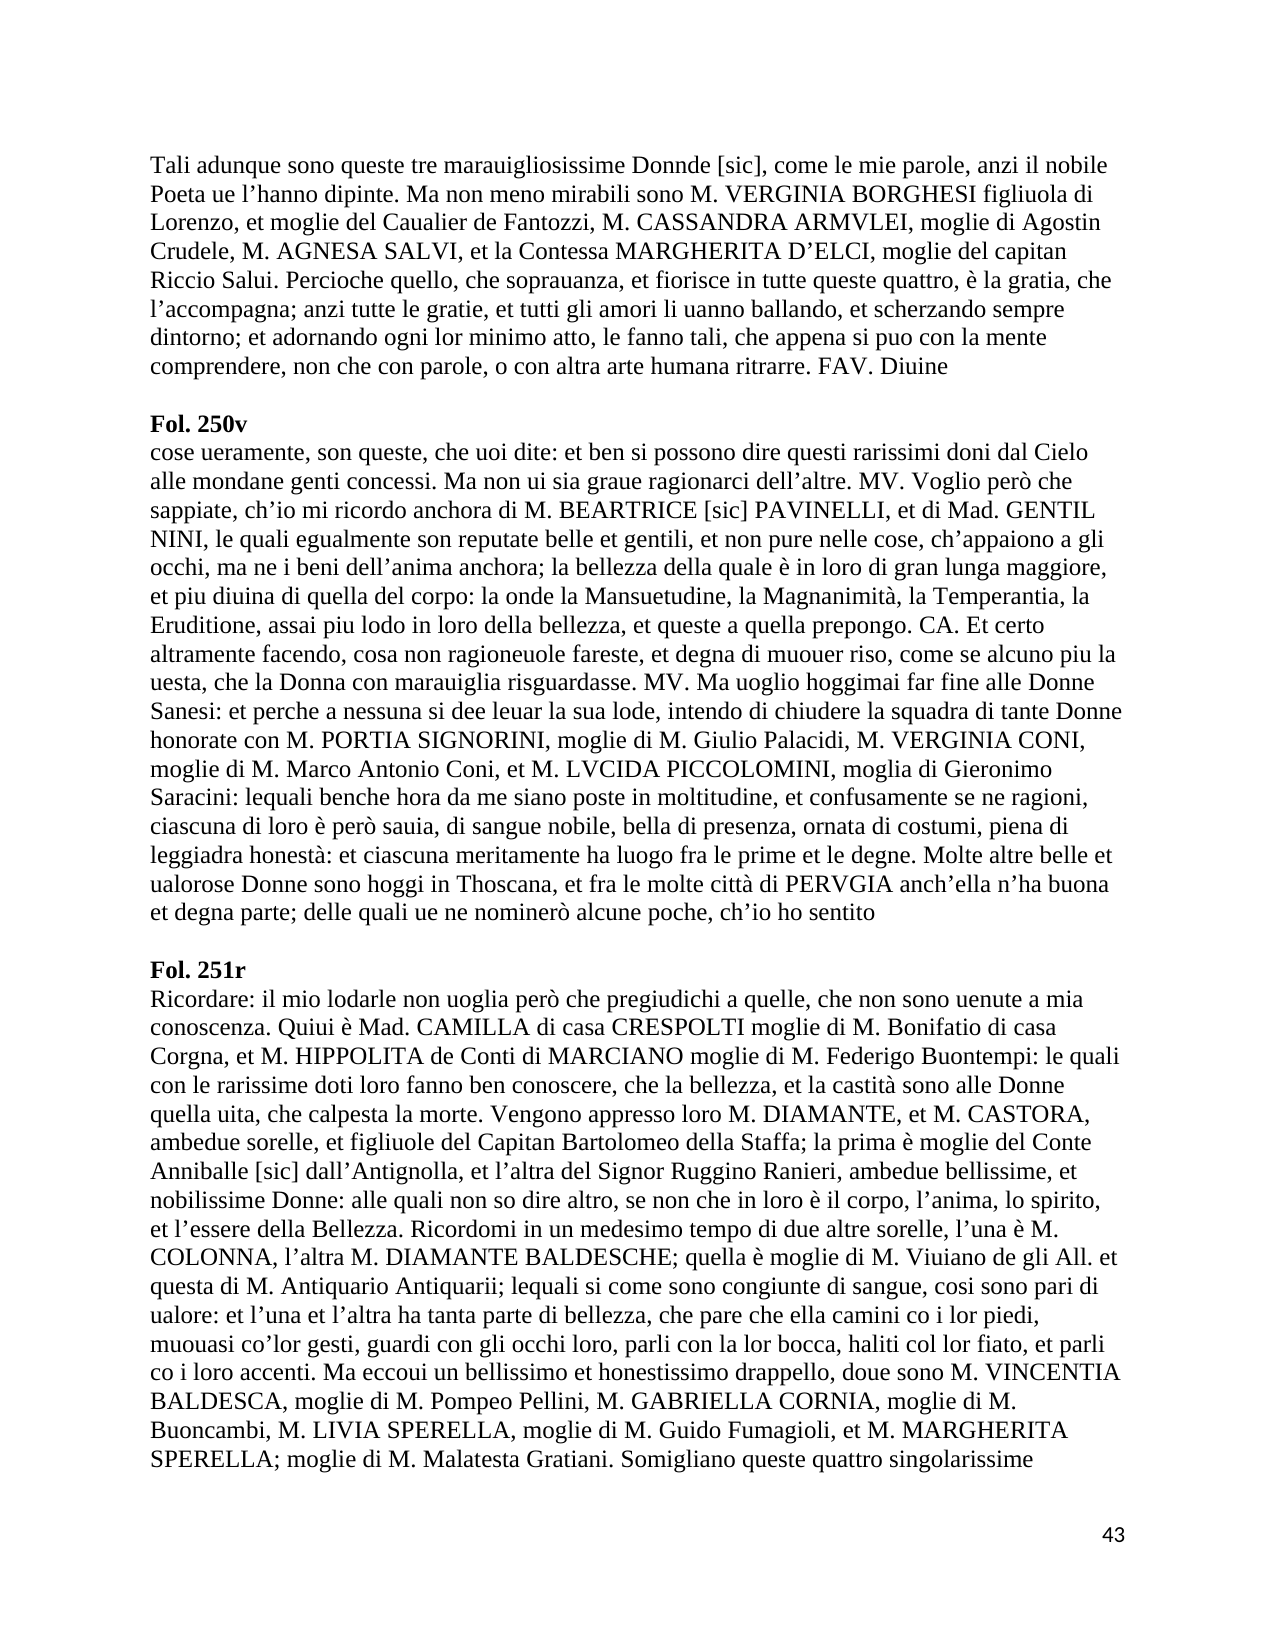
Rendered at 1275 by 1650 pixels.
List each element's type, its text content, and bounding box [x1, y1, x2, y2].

text Tali adunque sono queste tre marauigliosissime Donnde [sic], come le mie parole, anzi il nobile Poeta ue l’hanno dipinte. Ma non meno mirabili sono M. VERGINIA BORGHESI figliuola di Lorenzo, et moglie del Caualier de Fantozzi, M. CASSANDRA ARMVLEI, moglie di Agostin Crudele, M. AGNESA SALVI, et la Contessa MARGHERITA D’ELCI, moglie del capitan Riccio Salui. Percioche quello, che soprauanza, et fiorisce in tutte queste quattro, è la gratia, che l’accompagna; anzi tutte le gratie, et tutti gli amori li uanno ballando, et scherzando sempre dintorno; et adornando ogni lor minimo atto, le fanno tali, che appena si puo con la mente comprendere, non che con parole, o con altra arte humana ritrarre. FAV. Diuine [150, 150, 1125, 380]
text cose ueramente, son queste, che uoi dite: et ben si possono dire questi rarissimi doni dal Cielo alle mondane genti concessi. Ma non ui sia graue ragionarci dell’altre. MV. Voglio però che sappiate, ch’io mi ricordo anchora di M. BEARTRICE [sic] PAVINELLI, et di Mad. GENTIL NINI, le quali egualmente son reputate belle et gentili, et non pure nelle cose, ch’appaiono a gli occhi, ma ne i beni dell’anima anchora; la bellezza della quale è in loro di gran lunga maggiore, et piu diuina di quella del corpo: la onde la Mansuetudine, la Magnanimità, la Temperantia, la Eruditione, assai piu lodo in loro della bellezza, et queste a quella prepongo. CA. Et certo altramente facendo, cosa non ragioneuole fareste, et degna di muouer riso, come se alcuno piu la uesta, che la Donna con marauiglia risguardasse. MV. Ma uoglio hoggimai far fine alle Donne Sanesi: et perche a nessuna si dee leuar la sua lode, intendo di chiudere la squadra di tante Donne honorate con M. PORTIA SIGNORINI, moglie di M. Giulio Palacidi, M. VERGINIA CONI, moglie di M. Marco Antonio Coni, et M. LVCIDA PICCOLOMINI, moglia di Gieronimo Saracini: lequali benche hora da me siano poste in moltitudine, et confusamente se ne ragioni, ciascuna di loro è però sauia, di sangue nobile, bella di presenza, ornata di costumi, piena di leggiadra honestà: et ciascuna meritamente ha luogo fra le prime et le degne. Molte altre belle et ualorose Donne sono hoggi in Thoscana, et fra le molte città di PERVGIA anch’ella n’ha buona et degna parte; delle quali ue ne nominerò alcune poche, ch’io ho sentito [150, 437, 1125, 926]
text Ricordare: il mio lodarle non uoglia però che pregiudichi a quelle, che non sono uenute a mia conoscenza. Quiui è Mad. CAMILLA di casa CRESPOLTI moglie di M. Bonifatio di casa Corgna, et M. HIPPOLITA de Conti di MARCIANO moglie di M. Federigo Buontempi: le quali con le rarissime doti loro fanno ben conoscere, che la bellezza, et la castità sono alle Donne quella uita, che calpesta la morte. Vengono appresso loro M. DIAMANTE, et M. CASTORA, ambedue sorelle, et figliuole del Capitan Bartolomeo della Staffa; la prima è moglie del Conte Anniballe [sic] dall’Antignolla, et l’altra del Signor Ruggino Ranieri, ambedue bellissime, et nobilissime Donne: alle quali non so dire altro, se non che in loro è il corpo, l’anima, lo spirito, et l’essere della Bellezza. Ricordomi in un medesimo tempo di due altre sorelle, l’una è M. COLONNA, l’altra M. DIAMANTE BALDESCHE; quella è moglie di M. Viuiano de gli All. et questa di M. Antiquario Antiquarii; lequali si come sono congiunte di sangue, cosi sono pari di ualore: et l’una et l’altra ha tanta parte di bellezza, che pare che ella camini co i lor piedi, muouasi co’lor gesti, guardi con gli occhi loro, parli con la lor bocca, haliti col lor fiato, et parli co i loro accenti. Ma eccoui un bellissimo et honestissimo drappello, doue sono M. VINCENTIA BALDESCA, moglie di M. Pompeo Pellini, M. GABRIELLA CORNIA, moglie di M. Buoncambi, M. LIVIA SPERELLA, moglie di M. Guido Fumagioli, et M. MARGHERITA SPERELLA; moglie di M. Malatesta Gratiani. Somigliano queste quattro singolarissime [150, 984, 1125, 1472]
text Fol. 251r [150, 955, 1125, 984]
text Fol. 250v [150, 409, 1125, 437]
